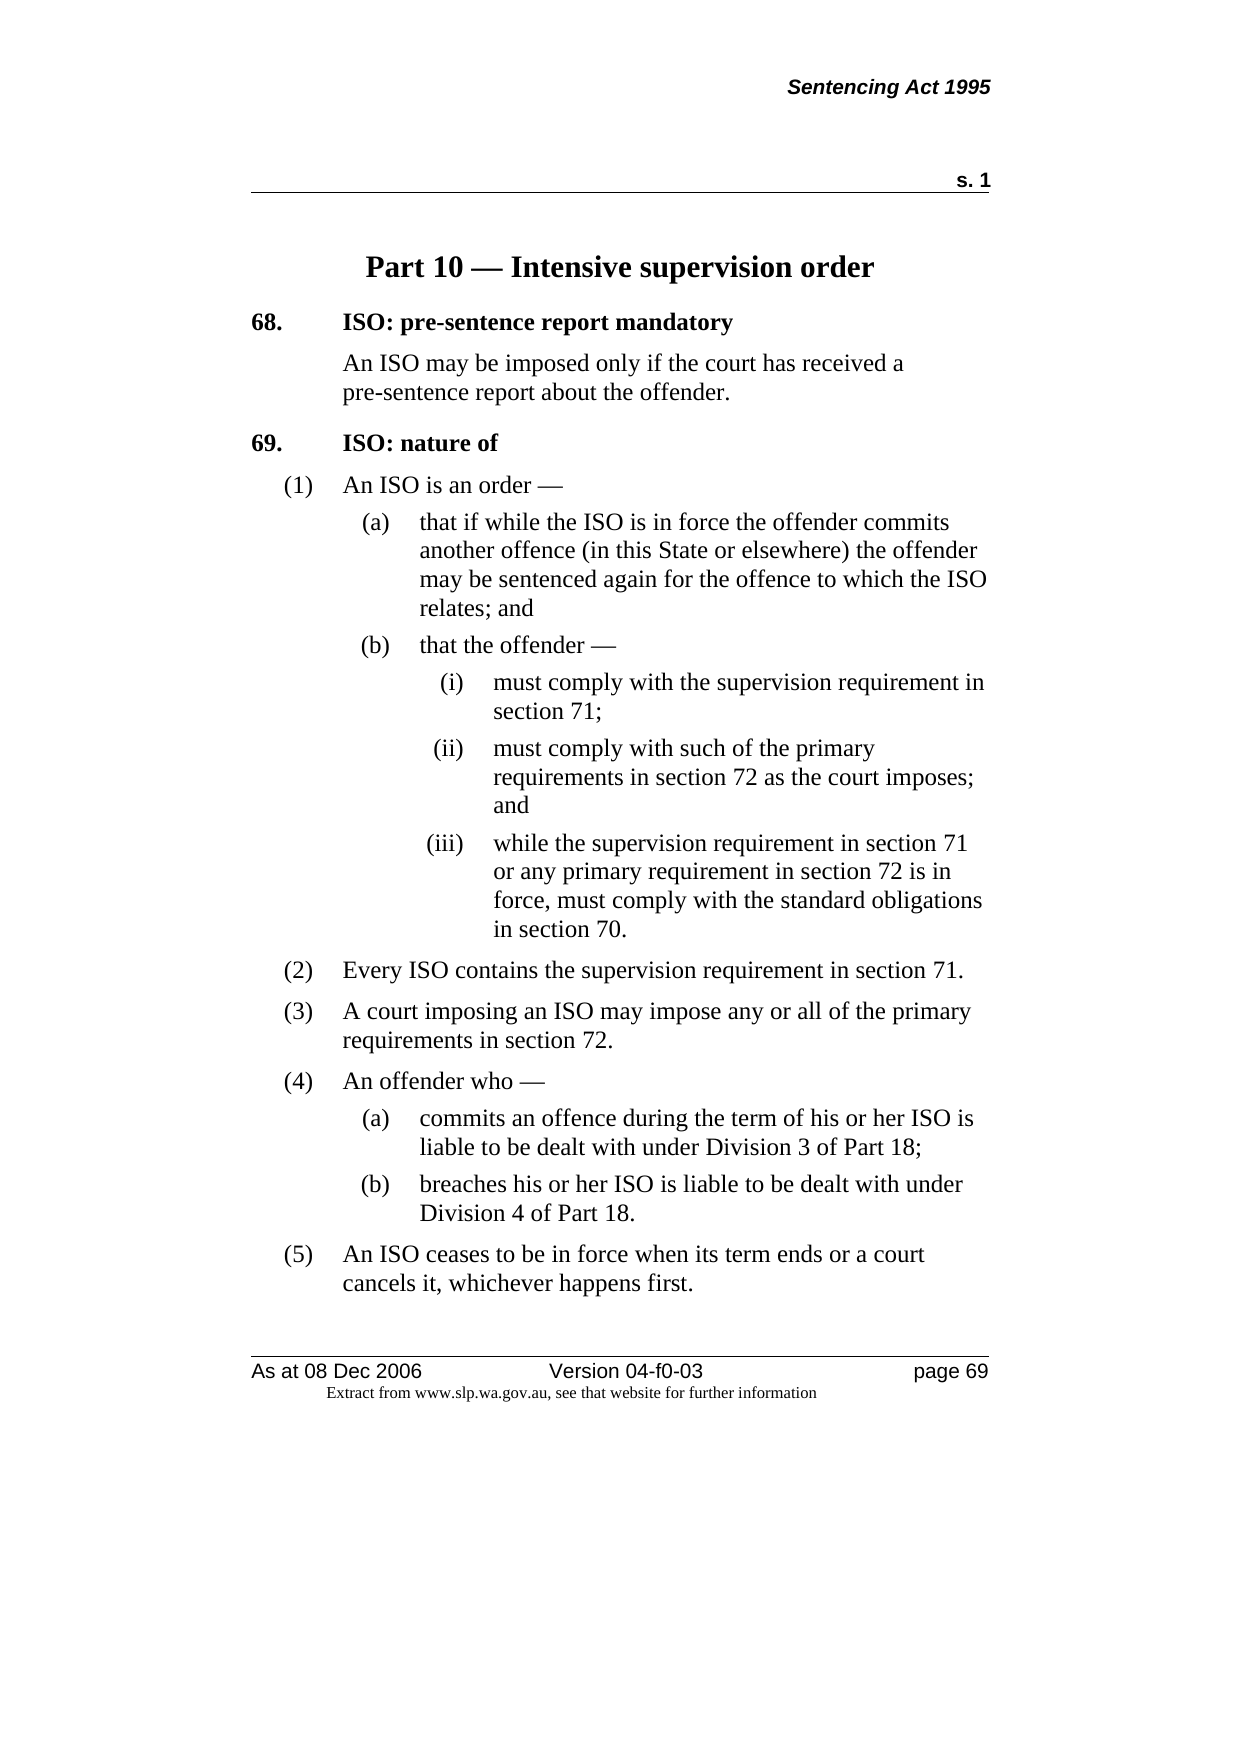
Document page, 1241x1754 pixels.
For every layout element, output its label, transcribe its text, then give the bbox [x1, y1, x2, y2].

text (5) An ISO ceases to be in force when its term ends or a court cancels it, whichever happens first. [251, 1239, 989, 1297]
text (ii) must comply with such of the primary requirements in section 72 as the court imposes; and [251, 733, 989, 819]
subtitle Part 10 — Intensive supervision order [251, 248, 989, 284]
subtitle 69. ISO: nature of [251, 428, 989, 457]
text (4) An offender who — [251, 1066, 989, 1095]
text (b) breaches his or her ISO is liable to be dealt with under Division 4 of Part 18. [251, 1169, 989, 1227]
text (iii) while the supervision requirement in section 71 or any primary requirement in section 72 is in force, must comply with the standard obligations in section 70. [251, 828, 989, 943]
text (a) that if while the ISO is in force the offender commits another offence (in this State or elsewhere) the offender may be sentenced again for the offence to which the ISO relates; and [251, 507, 989, 622]
text (3) A court imposing an ISO may impose any or all of the primary requirements in section 72. [251, 996, 989, 1054]
text (a) commits an offence during the term of his or her ISO is liable to be dealt with under Division 3 of Part 18; [251, 1103, 989, 1161]
text (b) that the offender — [251, 630, 989, 659]
text An ISO may be imposed only if the court has received a pre-sentence report about the offender. [251, 348, 989, 406]
text (i) must comply with the supervision requirement in section 71; [251, 667, 989, 725]
subtitle 68. ISO: pre-sentence report mandatory [251, 307, 989, 336]
text (1) An ISO is an order — [251, 470, 989, 498]
text (2) Every ISO contains the supervision requirement in section 71. [251, 955, 989, 984]
